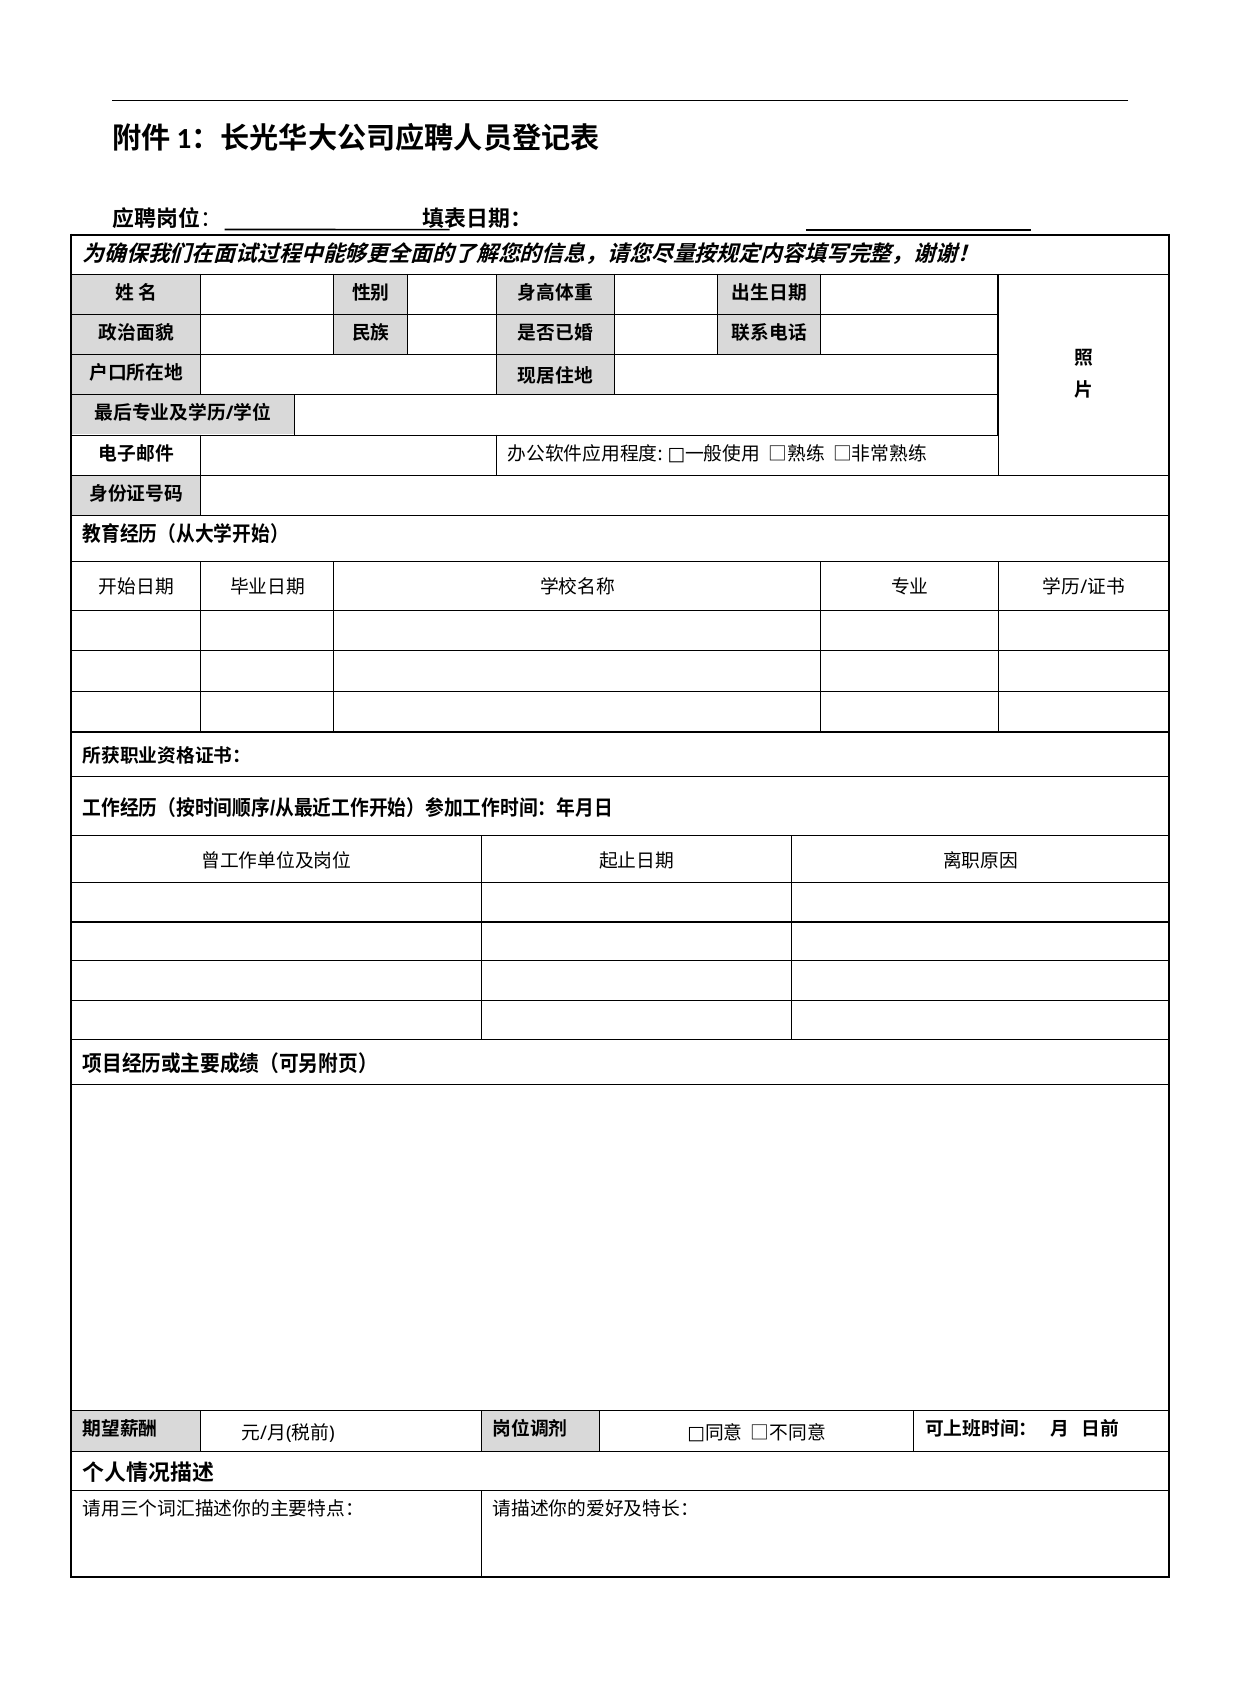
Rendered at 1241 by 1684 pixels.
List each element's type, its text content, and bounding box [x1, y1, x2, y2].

table_cell □同意 □不同意 [600, 1411, 913, 1451]
table_cell 曾工作单位及岗位 [72, 836, 481, 882]
text 应聘岗位： 填表日期： [112, 201, 1128, 233]
table_cell [615, 315, 717, 354]
table_cell 学校名称 [334, 562, 820, 609]
table_cell [201, 651, 333, 691]
table_cell [334, 651, 820, 691]
table_cell 身份证号码 [72, 476, 200, 515]
table_cell [72, 1001, 481, 1038]
table_cell 期望薪酬 [72, 1411, 200, 1451]
table_cell 民族 [334, 315, 407, 354]
table_cell [792, 1001, 1168, 1038]
table_cell [295, 395, 997, 434]
table_cell [999, 651, 1168, 691]
table_cell 身高体重 [497, 275, 614, 314]
table_cell [792, 923, 1168, 960]
table_cell [821, 651, 998, 691]
table_cell [72, 611, 200, 650]
table_cell [408, 275, 496, 314]
table_cell [792, 883, 1168, 921]
table_cell [201, 611, 333, 650]
table_cell 办公软件应用程度: □一般使用 □熟练 □非常熟练 [497, 436, 998, 475]
table_cell 学历/证书 [999, 562, 1168, 609]
table_cell 照 片 [999, 275, 1168, 475]
table_cell 电子邮件 [72, 436, 200, 475]
table_cell [615, 275, 717, 314]
table_header 为确保我们在面试过程中能够更全面的了解您的信息，请您尽量按规定内容填写完整，谢谢！ [72, 236, 1168, 274]
table_cell [408, 315, 496, 354]
table_cell 开始日期 [72, 562, 200, 609]
table_cell 教育经历（从大学开始） [72, 516, 1168, 561]
table_cell 岗位调剂 调剂 调剂 目前管辖人数： 人 [482, 1411, 599, 1451]
table_cell 最后专业及学历/学位 [72, 395, 294, 434]
table_cell [482, 923, 791, 960]
table_cell [334, 611, 820, 650]
table_cell 户口所在地 [72, 355, 200, 394]
table_cell [482, 961, 791, 999]
table_cell [821, 692, 998, 731]
table_cell 离职原因 [792, 836, 1168, 882]
table_cell 个人情况描述 [72, 1452, 1168, 1490]
table_cell [334, 692, 820, 731]
table_cell [72, 692, 200, 731]
table_cell [999, 692, 1168, 731]
table_cell [72, 1085, 1168, 1410]
table_cell 项目经历或主要成绩（可另附页） [72, 1040, 1168, 1084]
table_cell 性别 [334, 275, 407, 314]
table_cell 工作经历（按时间顺序/从最近工作开始）参加工作时间：年月日 [72, 777, 1168, 835]
table_cell 现居住地 [497, 355, 614, 394]
table_cell [72, 651, 200, 691]
table_cell [201, 315, 333, 354]
table_cell [201, 275, 333, 314]
table_cell [615, 355, 997, 394]
table_cell [201, 436, 496, 475]
table_cell [201, 355, 496, 394]
table_cell [72, 923, 481, 960]
table_cell 专业 [821, 562, 998, 609]
table_cell 毕业日期 [201, 562, 333, 609]
table_cell [792, 961, 1168, 999]
table_cell 元/月(税前) [201, 1411, 481, 1451]
table_cell [201, 476, 1168, 515]
table_cell 起止日期 [482, 836, 791, 882]
table_cell [201, 692, 333, 731]
table_cell 联系电话 [718, 315, 820, 354]
table_cell 请描述你的爱好及特长： [482, 1491, 1168, 1576]
table_cell [482, 883, 791, 921]
table_cell [482, 1001, 791, 1038]
table_cell 姓 名 [72, 275, 200, 314]
table_cell [821, 315, 997, 354]
table_cell [821, 275, 997, 314]
table_cell [999, 611, 1168, 650]
table_cell 请用三个词汇描述你的主要特点： [72, 1491, 481, 1576]
table_cell [821, 611, 998, 650]
table_cell 出生日期 [718, 275, 820, 314]
table_cell [72, 883, 481, 921]
table_cell 可上班时间： 月 日前 [914, 1411, 1168, 1451]
table_cell [72, 961, 481, 999]
table_cell 是否已婚 [497, 315, 614, 354]
text 附件1：长光华大公司应聘人员登记表 [112, 103, 1128, 168]
table_cell 所获职业资格证书： [72, 733, 1168, 776]
table_cell 政治面貌 [72, 315, 200, 354]
